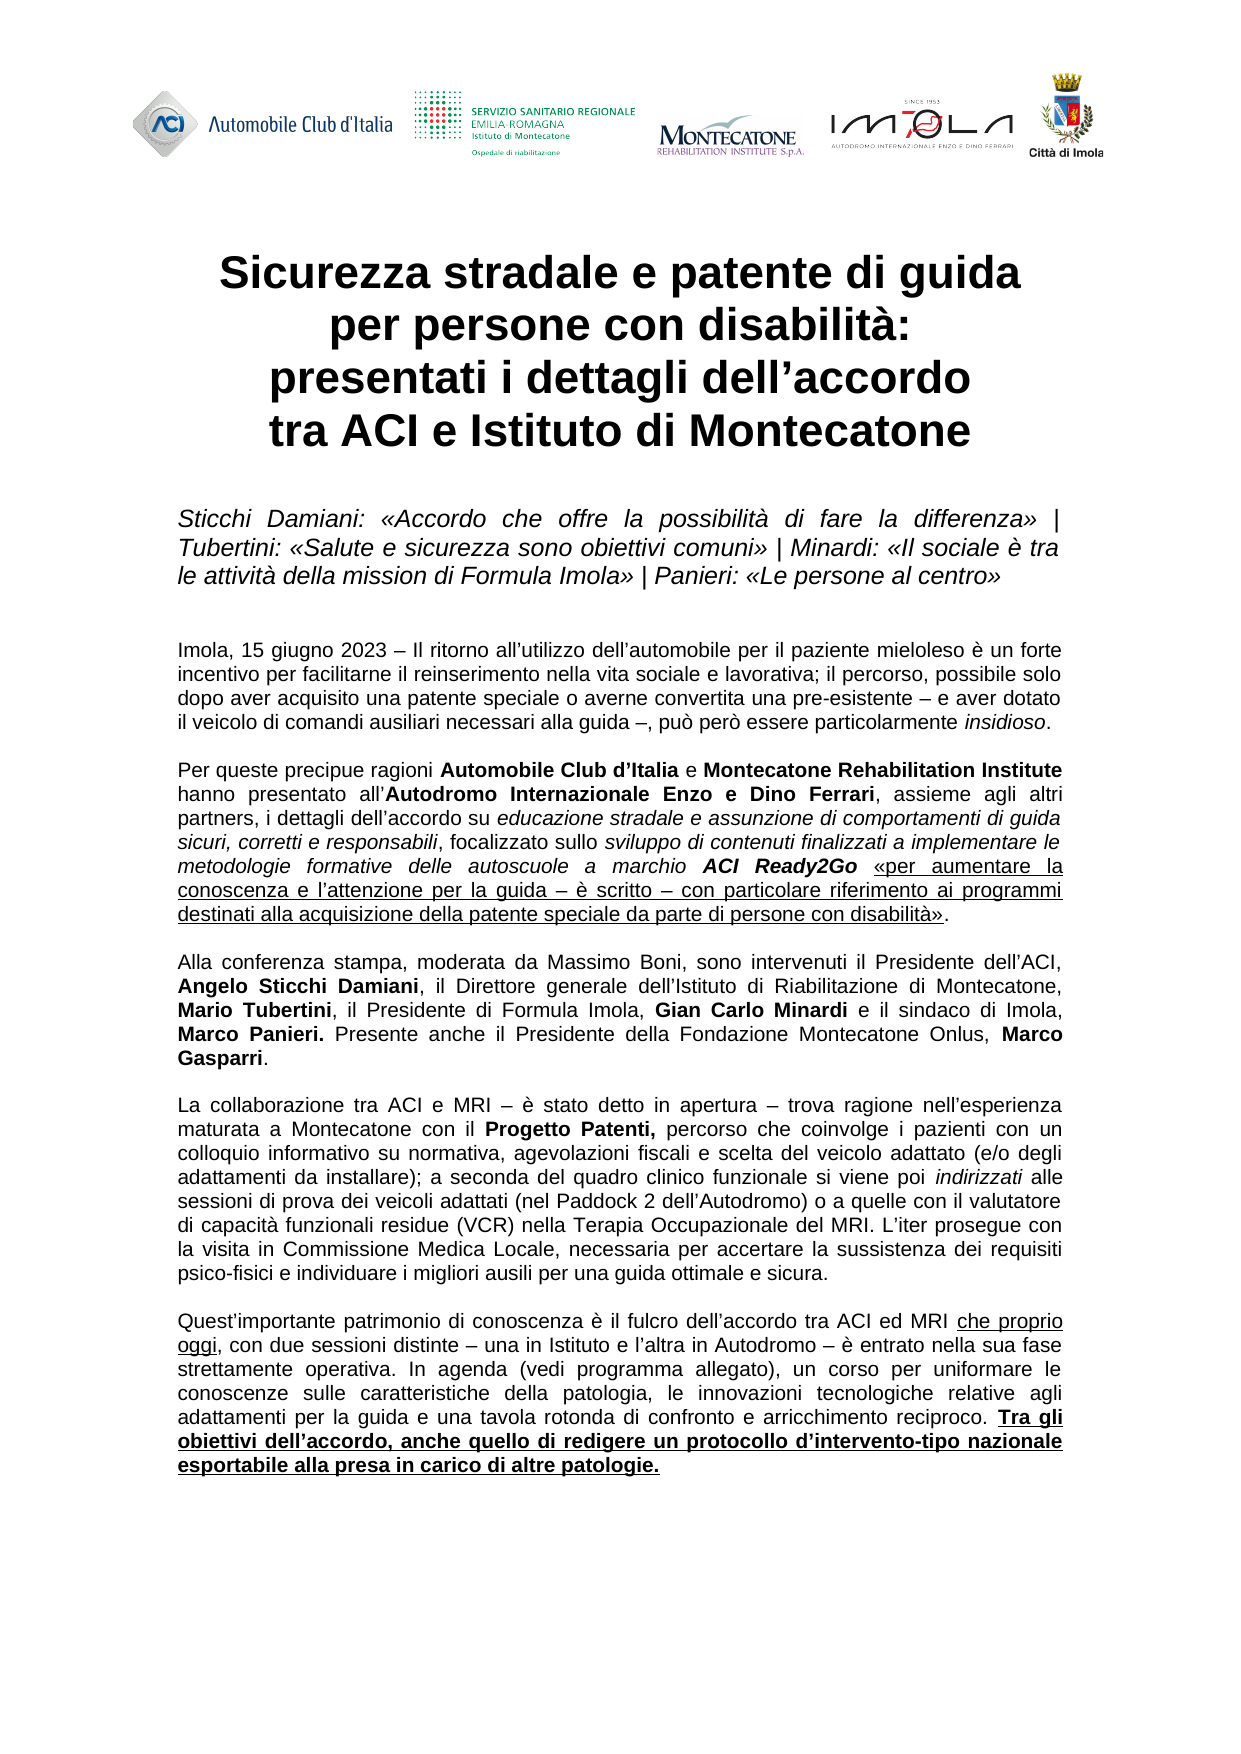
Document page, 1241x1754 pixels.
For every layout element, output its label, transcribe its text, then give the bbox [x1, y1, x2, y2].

text Sticchi Damiani: «Accordo che offre la possibilità di fare la differenza» | Tubertini: «Salute e sicurezza sono obiettivi comuni» | Minardi: «Il sociale è tra le attività della mission di Formula Imola» | Panieri: «Le persone al centro» [177, 504, 1063, 590]
picture [132, 91, 393, 157]
picture [821, 91, 1024, 157]
text Imola, 15 giugno 2023 – Il ritorno all’utilizzo dell’automobile per il paziente mieloleso è un forte incentivo per facilitarne il reinserimento nella vita sociale e lavorativa; il percorso, possibile solo dopo aver acquisito una patente speciale o averne convertita una pre-esistente – e aver dotato il veicolo di comandi ausiliari necessari alla guida –, può però essere particolarmente insidioso. [177, 638, 1063, 734]
picture [1029, 73, 1104, 157]
text tra ACI e Istituto di Montecatone [177, 403, 1063, 456]
picture [657, 115, 804, 157]
picture [414, 91, 635, 157]
text Sicurezza stradale e patente di guida per persone con disabilità: [177, 245, 1063, 351]
text Quest’importante patrimonio di conoscenza è il fulcro dell’accordo tra ACI ed MRI che proprio oggi, con due sessioni distinte – una in Istituto e l’altra in Autodromo – è entrato nella sua fase strettamente operativa. In agenda (vedi programma allegato), un corso per uniformare le conoscenze sulle caratteristiche della patologia, le innovazioni tecnologiche relative agli adattamenti per la guida e una tavola rotonda di confronto e arricchimento reciproco. Tra gli obiettivi dell’accordo, anche quello di redigere un protocollo d’intervento-tipo nazionale esportabile alla presa in carico di altre patologie. [177, 1309, 1063, 1450]
text Per queste precipue ragioni Automobile Club d’Italia e Montecatone Rehabilitation Institute hanno presentato all’Autodromo Internazionale Enzo e Dino Ferrari, assieme agli altri partners, i dettagli dell’accordo su educazione stradale e assunzione di comportamenti di guida sicuri, corretti e responsabili, focalizzato sullo sviluppo di contenuti finalizzati a implementare le metodologie formative delle autoscuole a marchio ACI Ready2Go «per aumentare la conoscenza e l’attenzione per la guida – è scritto – con particolare riferimento ai programmi destinati alla acquisizione della patente speciale da parte di persone con disabilità». [177, 758, 1063, 899]
text presentati i dettagli dell’accordo [177, 351, 1063, 403]
text Alla conferenza stampa, moderata da Massimo Boni, sono intervenuti il Presidente dell’ACI, Angelo Sticchi Damiani, il Direttore generale dell’Istituto di Riabilitazione di Montecatone, Mario Tubertini, il Presidente di Formula Imola, Gian Carlo Minardi e il sindaco di Imola, Marco Panieri. Presente anche il Presidente della Fondazione Montecatone Onlus, Marco Gasparri. [177, 949, 1063, 1069]
text La collaborazione tra ACI e MRI – è stato detto in apertura – trova ragione nell’esperienza maturata a Montecatone con il Progetto Patenti, percorso che coinvolge i pazienti con un colloquio informativo su normativa, agevolazioni fiscali e scelta del veicolo adattato (e/o degli adattamenti da installare); a seconda del quadro clinico funzionale si viene poi indirizzati alle sessioni di prova dei veicoli adattati (nel Paddock 2 dell’Autodromo) o a quelle con il valutatore di capacità funzionali residue (VCR) nella Terapia Occupazionale del MRI. L’iter prosegue con la visita in Commissione Medica Locale, necessaria per accertare la sussistenza dei requisiti psico-fisici e individuare i migliori ausili per una guida ottimale e sicura. [177, 1093, 1063, 1285]
